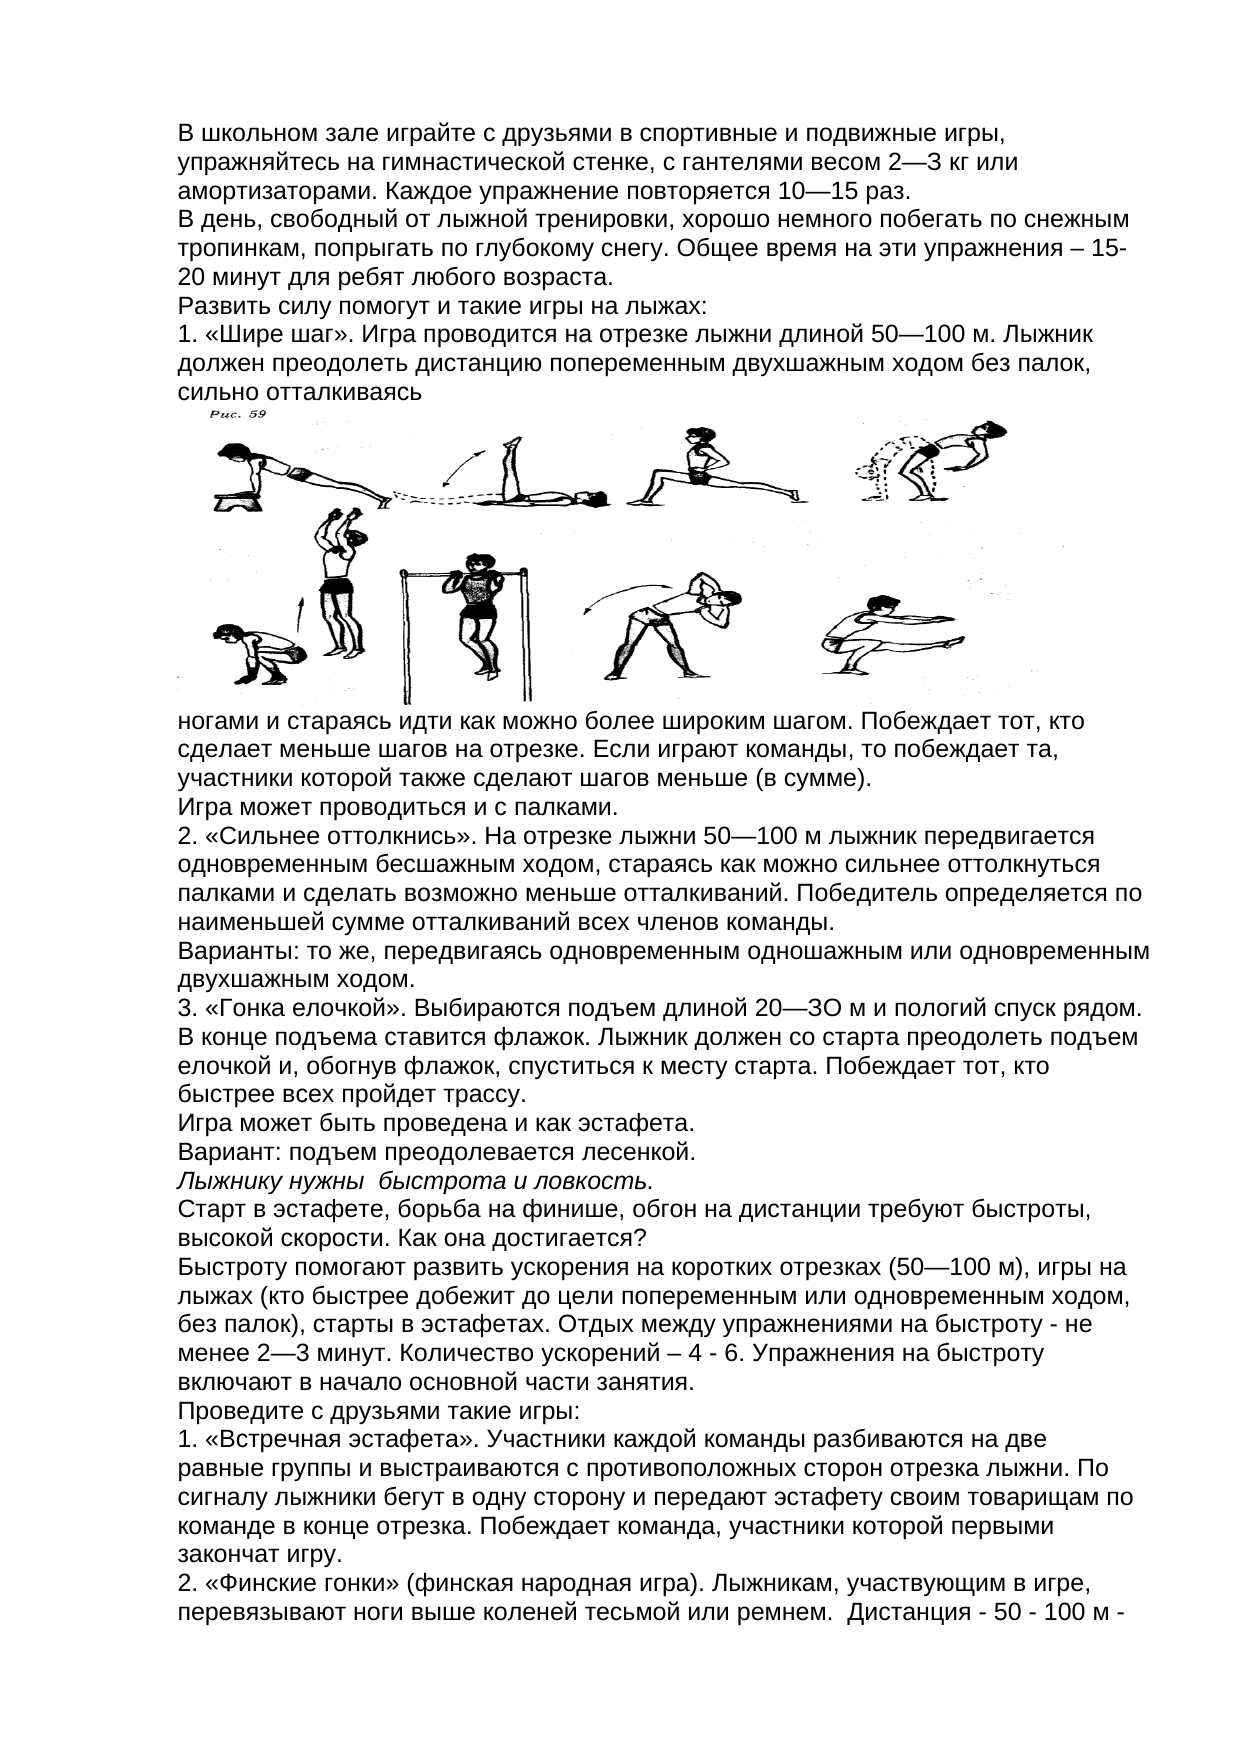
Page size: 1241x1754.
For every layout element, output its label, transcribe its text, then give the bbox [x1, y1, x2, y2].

text 1. «Встречная эстафета». Участники каждой команды разбиваются на две [177, 1424, 1152, 1453]
text 3. «Гонка елочкой». Выбираются подъем длиной 20—ЗО м и пологий спуск рядом. В конце подъема ставится флажок. Лыжник должен со старта преодолеть подъем елочкой и, обогнув флажок, спуститься к месту старта. Побеждает тот, кто быстрее всех пройдет трассу. [177, 993, 1152, 1108]
picture [177, 405, 1065, 706]
text Варианты: то же, передвигаясь одновременным одношажным или одновременным двухшажным ходом. [177, 936, 1152, 993]
text 1. «Шире шаг». Игра проводится на отрезке лыжни длиной 50—100 м. Лыжник должен преодолеть дистанцию попеременным двухшажным ходом без палок, сильно отталкиваясь [177, 319, 1152, 406]
text Быстроту помогают развить ускорения на коротких отрезках (50—100 м), игры на лыжах (кто быстрее добежит до цели попеременным или одновременным ходом, без палок), старты в эстафетах. Отдых между упражнениями на быстроту - не менее 2—3 минут. Количество ускорений – 4 - 6. Упражнения на быстроту включают в начало основной части занятия. [177, 1252, 1152, 1396]
text Развить силу помогут и такие игры на лыжах: [177, 291, 1152, 319]
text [177, 1568, 1152, 1626]
text Вариант: подъем преодолевается лесенкой. [177, 1137, 1152, 1166]
text Проведите с друзьями такие игры: [177, 1396, 1152, 1424]
text В школьном зале играйте с друзьями в спортивные и подвижные игры, упражняйтесь на гимнастической стенке, с гантелями весом 2—З кг или амортизаторами. Каждое упражнение повторяется 10—15 раз. [177, 118, 1152, 204]
text Старт в эстафете, борьба на финише, обгон на дистанции требуют быстроты, высокой скорости. Как она достигается? [177, 1194, 1152, 1252]
text Игра может быть проведена и как эстафета. [177, 1108, 1152, 1137]
text Игра может проводиться и с палками. [177, 792, 1152, 821]
text Лыжнику нужны быстрота и ловкость. [177, 1166, 1152, 1194]
text В день, свободный от лыжной тренировки, хорошо немного побегать по снежным тропинкам, попрыгать по глубокому снегу. Общее время на эти упражнения – 15-20 минут для ребят любого возраста. [177, 204, 1152, 291]
text равные группы и выстраиваются с противоположных сторон отрезка лыжни. По сигналу лыжники бегут в одну сторону и передают эстафету своим товарищам по команде в конце отрезка. Побеждает команда, участники которой первыми закончат игру. [177, 1453, 1152, 1568]
text 2. «Сильнее оттолкнись». На отрезке лыжни 50—100 м лыжник передвигается одновременным бесшажным ходом, стараясь как можно сильнее оттолкнуться палками и сделать возможно меньше отталкиваний. Победитель определяется по наименьшей сумме отталкиваний всех членов команды. [177, 821, 1152, 936]
text ногами и стараясь идти как можно более широким шагом. Побеждает тот, кто сделает меньше шагов на отрезке. Если играют команды, то побеждает та, участники которой также сделают шагов меньше (в сумме). [177, 706, 1152, 792]
